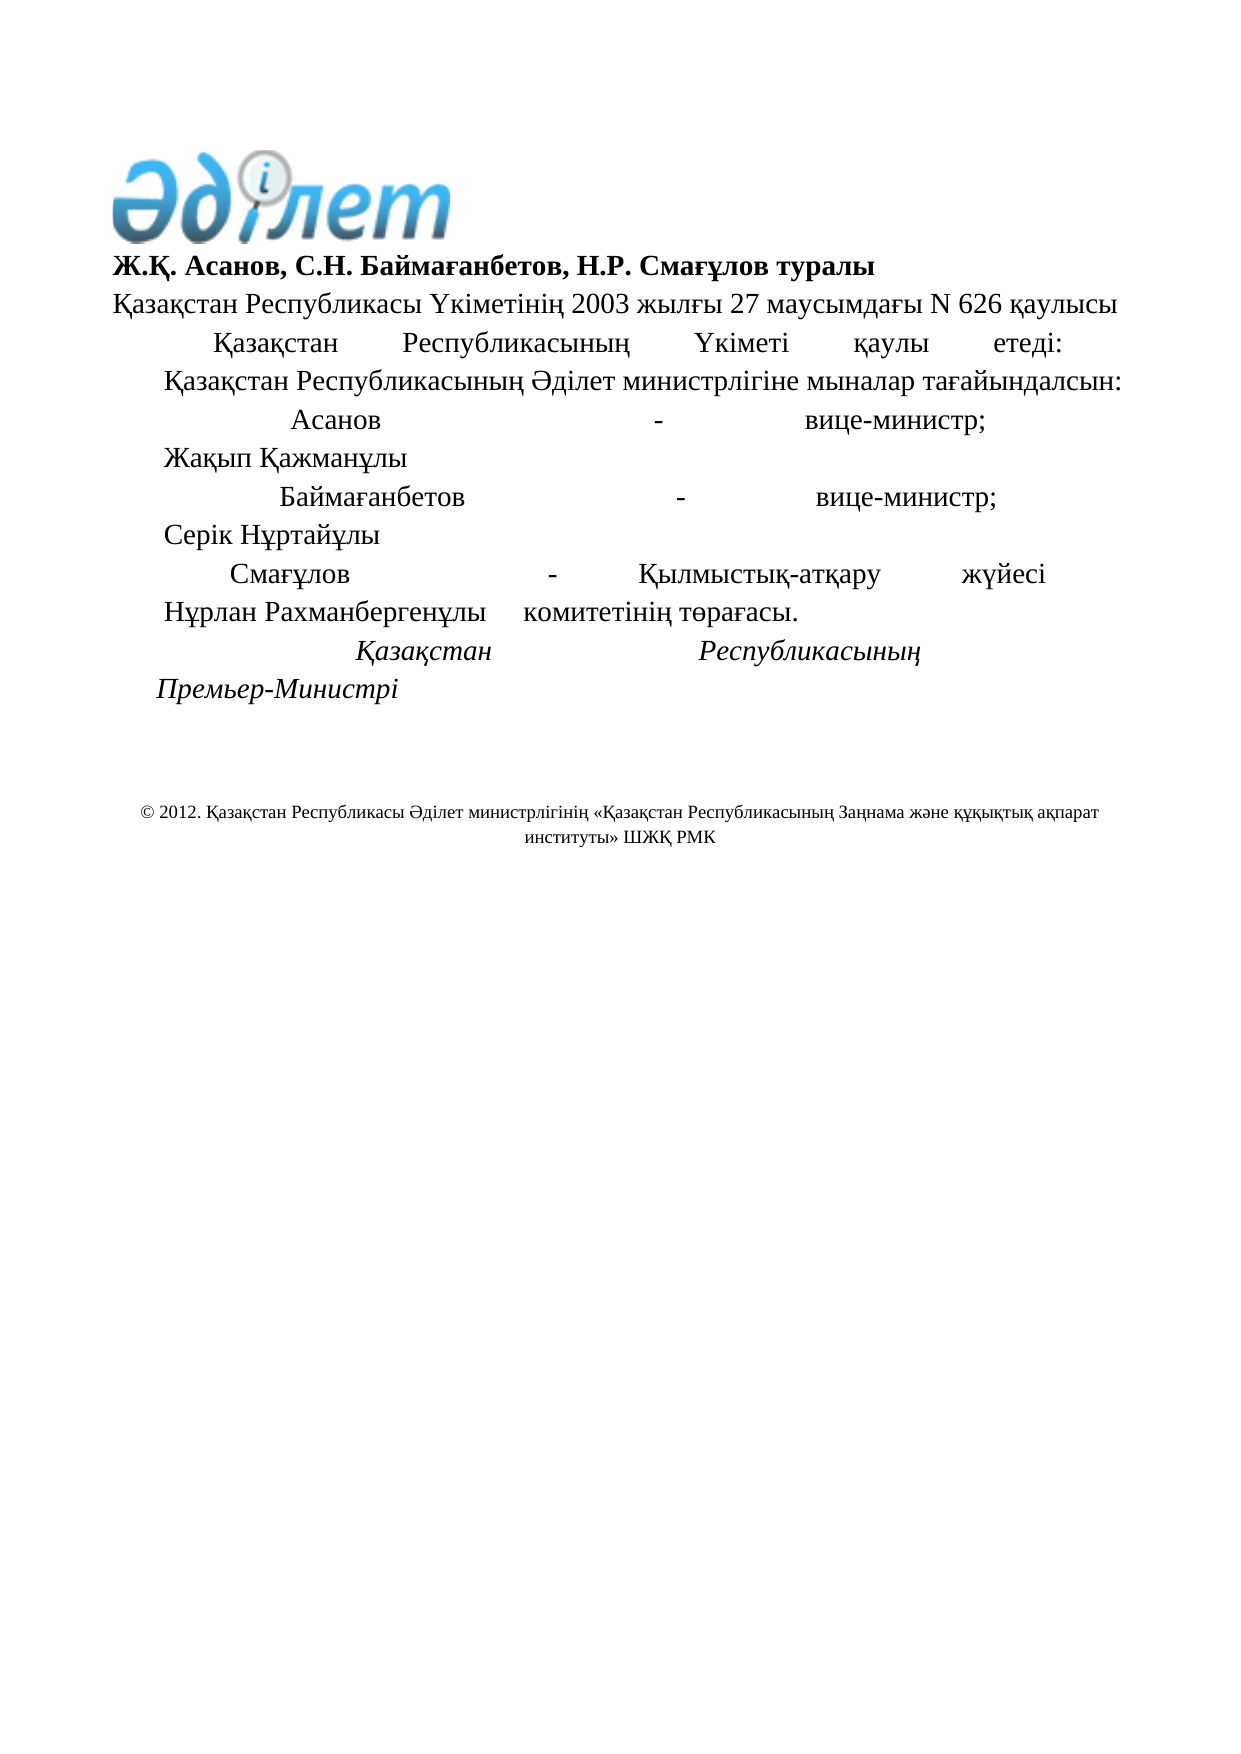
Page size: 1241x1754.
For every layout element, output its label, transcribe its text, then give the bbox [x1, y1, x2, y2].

text Ж.Қ. Асанов, С.Н. Баймағанбетов, Н.Р. Смағұлов туралы [112, 248, 1128, 281]
text © 2012. Қазақстан Республикасы Әділет министрлігінің «Қазақстан Республикасының Заңнама және құқықтық ақпарат институты» ШЖҚ РМК [112, 801, 1128, 847]
text Смағұлов - Қылмыстық-атқару жүйесі Нұрлан Рахманбергенұлы комитетінің төрағасы. [112, 556, 1128, 628]
text Қазақстан Республикасының Үкіметі қаулы етеді: Қазақстан Республикасының Әділет министрлігіне мыналар тағайындалсын: [112, 325, 1128, 397]
text Қазақстан Республикасының Премьер-Министрі [112, 633, 1128, 705]
picture [112, 150, 451, 244]
text Баймағанбетов - вице-министр; Серік Нұртайұлы [112, 479, 1128, 551]
text Асанов - вице-министр; Жақып Қажманұлы [112, 402, 1128, 474]
text Қазақстан Республикасы Үкіметінің 2003 жылғы 27 маусымдағы N 626 қаулысы [112, 286, 1128, 320]
